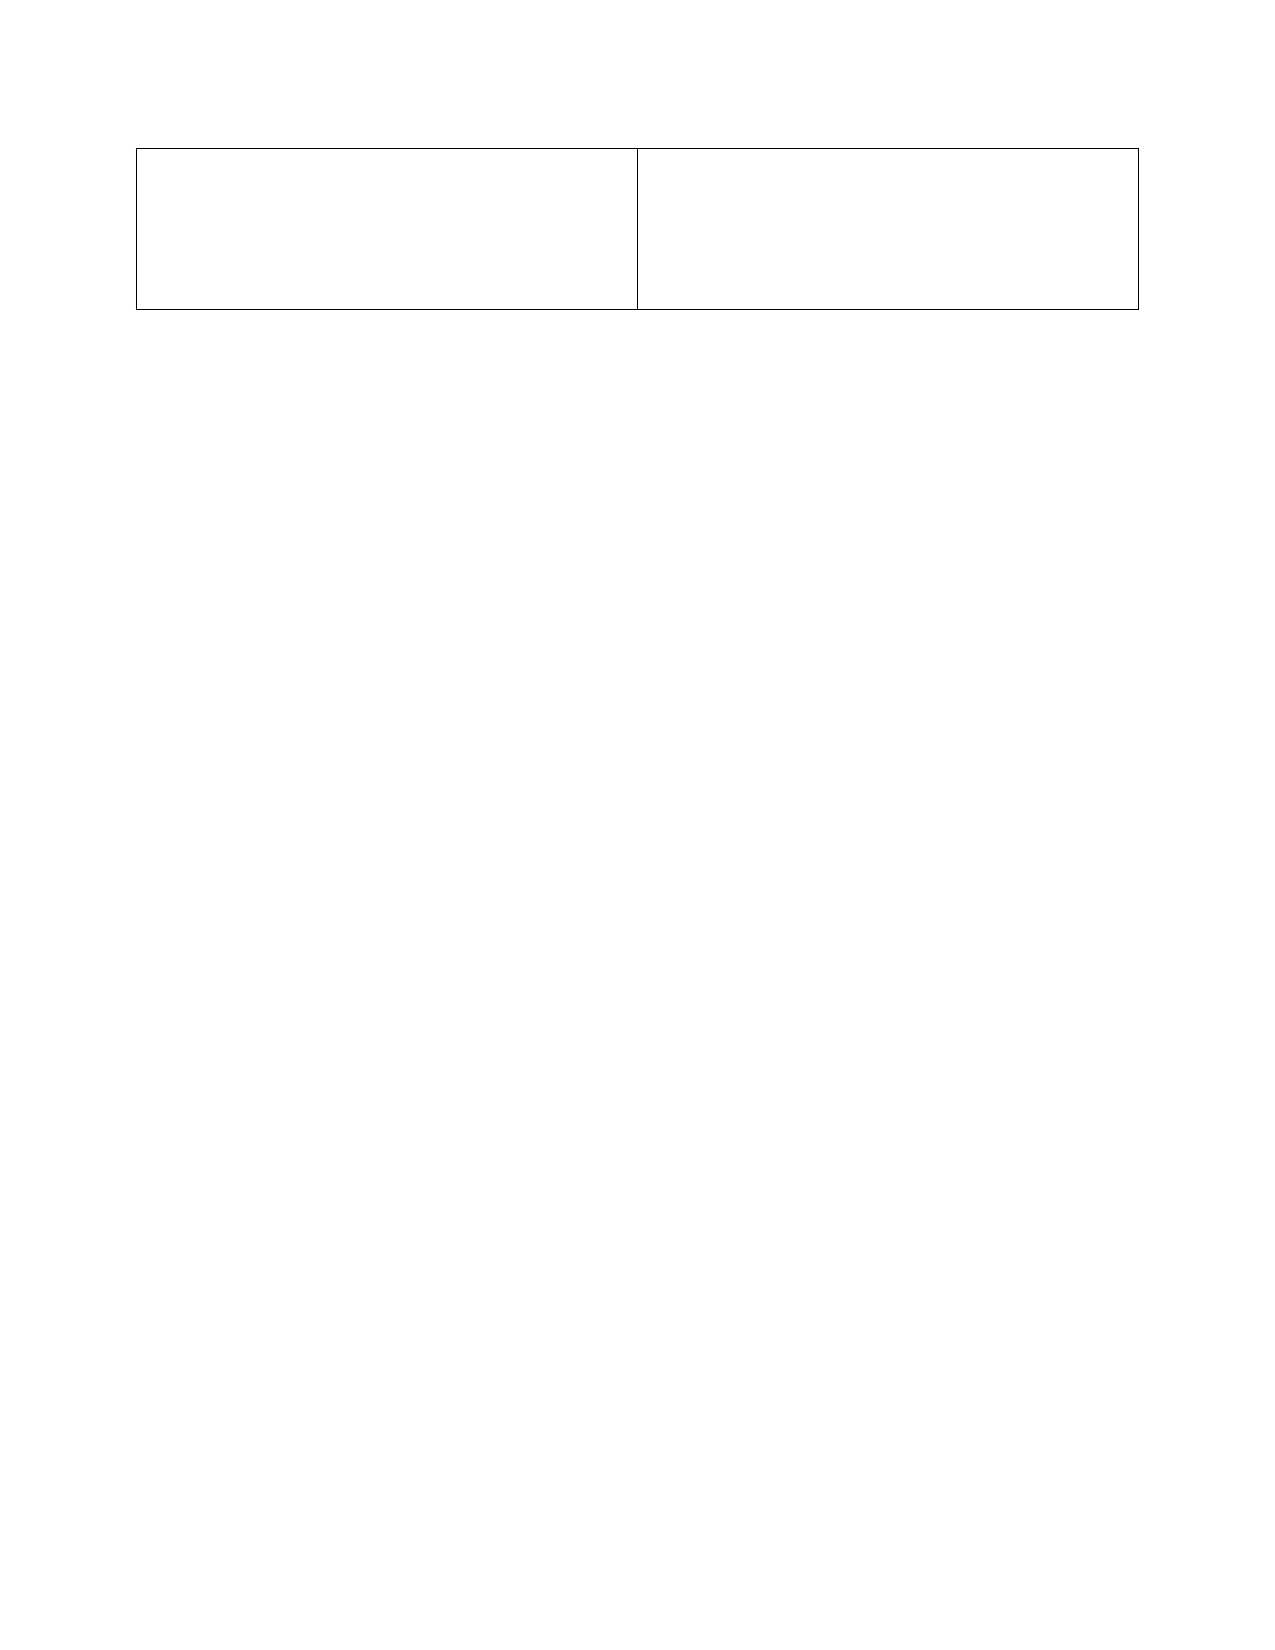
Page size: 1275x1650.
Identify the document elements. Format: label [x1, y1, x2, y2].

table_cell [638, 149, 1138, 309]
table_cell [137, 149, 637, 309]
